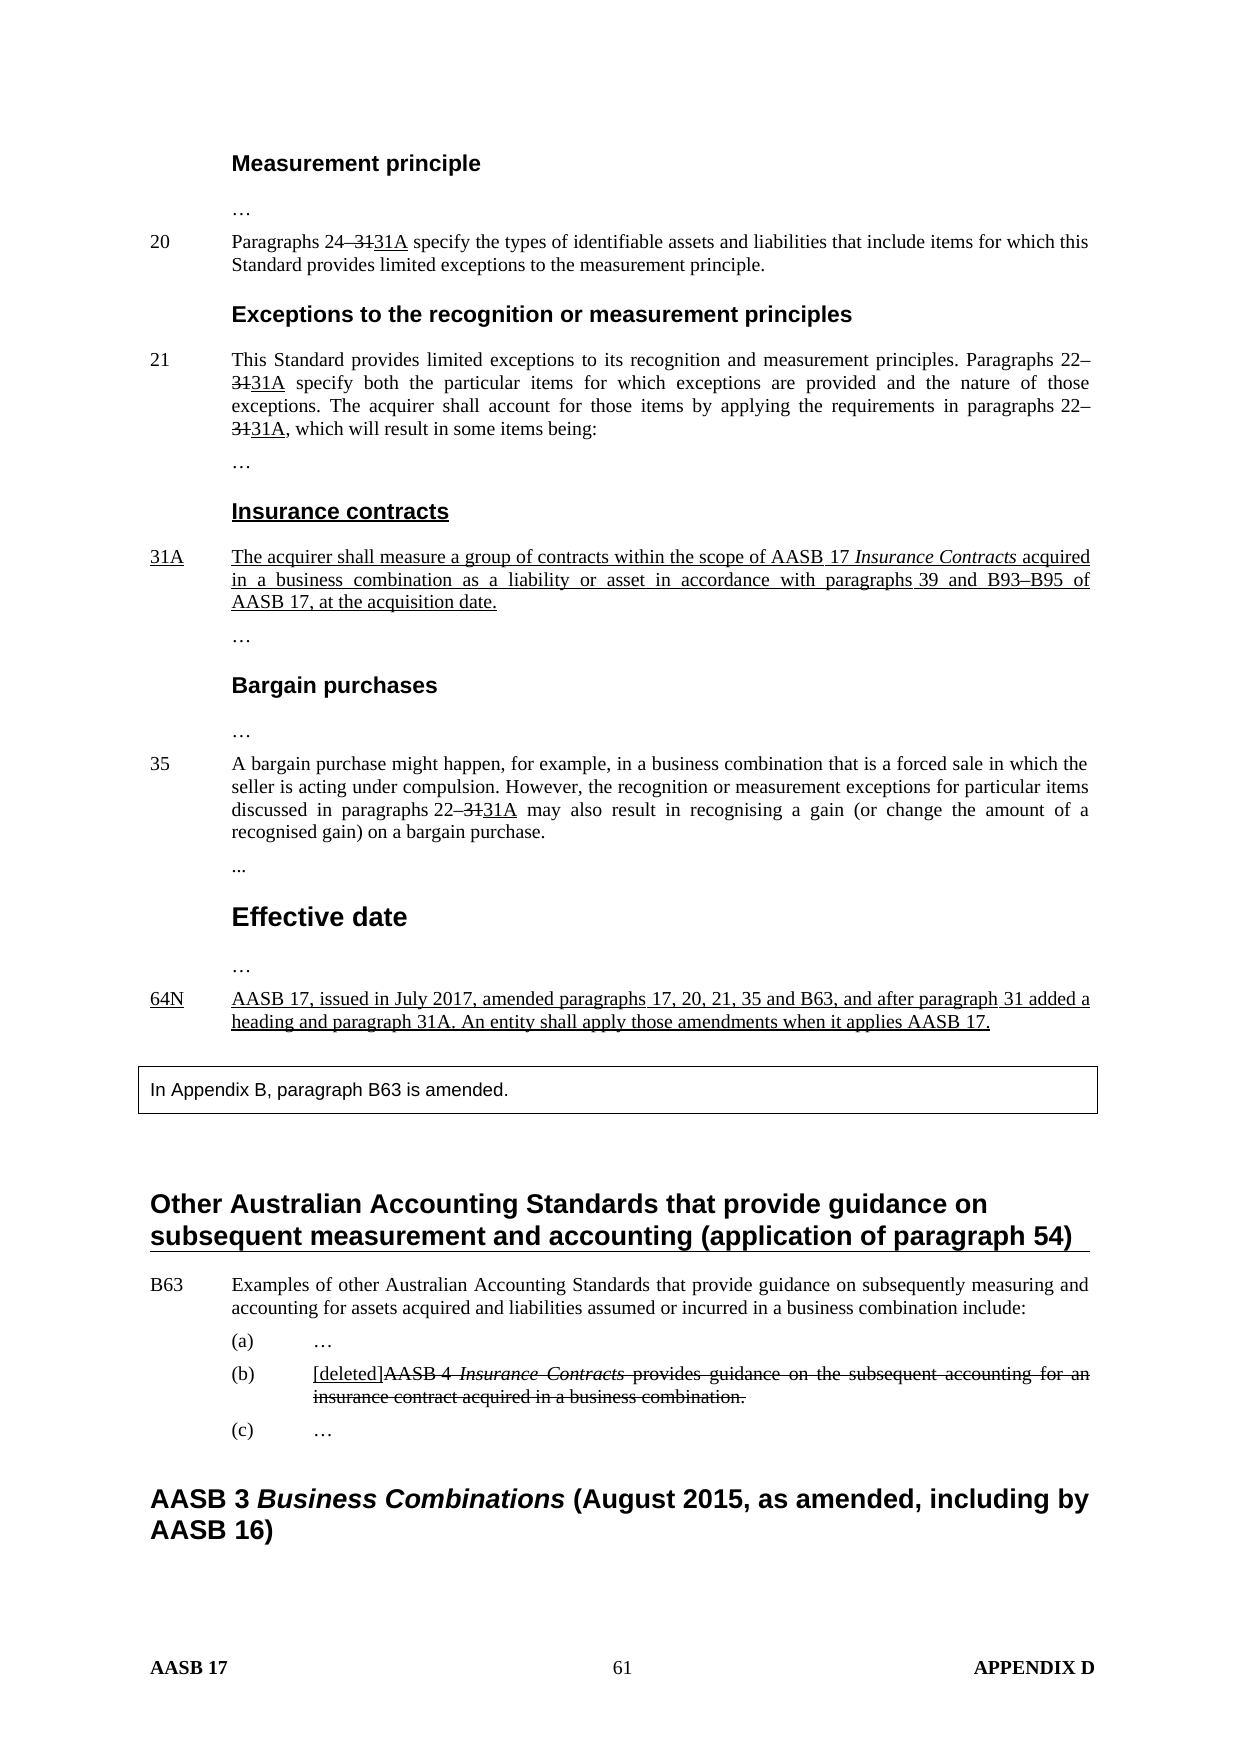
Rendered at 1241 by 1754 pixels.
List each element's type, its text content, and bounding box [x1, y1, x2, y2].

title AASB 3 Business Combinations (August 2015, as amended, including by AASB 16) [150, 1483, 1090, 1545]
title Exceptions to the recognition or measurement principles [231, 301, 1090, 327]
text 35 A bargain purchase might happen, for example, in a business combination that is a forced sale in which the seller is acting under compulsion. However, the recognition or measurement exceptions for particular items discussed in paragraphs 22–3131A may also result in recognising a gain (or change the amount of a recognised gain) on a bargain purchase. [150, 752, 1090, 843]
text … [150, 197, 1090, 220]
title Measurement principle [231, 150, 1090, 176]
text … [150, 719, 1090, 742]
text (c) … [231, 1418, 1090, 1441]
text (b) [deleted]AASB 4 Insurance Contracts provides guidance on the subsequent accounting for an insurance contract acquired in a business combination. [231, 1362, 1090, 1408]
table_header In Appendix B, paragraph B63 is amended. [139, 1067, 1097, 1112]
text 64N AASB 17, issued in July 2017, amended paragraphs 17, 20, 21, 35 and B63, and after paragraph 31 added a heading and paragraph 31A. An entity shall apply those amendments when it applies AASB 17. [150, 987, 1090, 1032]
text … [150, 450, 1090, 473]
title Effective date [231, 901, 1090, 933]
text 31A The acquirer shall measure a group of contracts within the scope of AASB 17 Insurance Contracts acquired in a business combination as a liability or asset in accordance with paragraphs 39 and B93–B95 of AASB 17, at the acquisition date. [150, 545, 1090, 613]
text ... [150, 854, 1090, 876]
title Insurance contracts [231, 498, 1090, 524]
text … [150, 624, 1090, 647]
text B63 Examples of other Australian Accounting Standards that provide guidance on subsequently measuring and accounting for assets acquired and liabilities assumed or incurred in a business combination include: [150, 1273, 1090, 1318]
title Bargain purchases [231, 672, 1090, 698]
text … [150, 953, 1090, 976]
title Other Australian Accounting Standards that provide guidance on subsequent measurement and accounting (application of paragraph 54) [150, 1188, 1090, 1251]
text 21 This Standard provides limited exceptions to its recognition and measurement principles. Paragraphs 22–3131A specify both the particular items for which exceptions are provided and the nature of those exceptions. The acquirer shall account for those items by applying the requirements in paragraphs 22–3131A, which will result in some items being: [150, 348, 1090, 439]
text (a) … [231, 1329, 1090, 1352]
text 20 Paragraphs 24–3131A specify the types of identifiable assets and liabilities that include items for which this Standard provides limited exceptions to the measurement principle. [150, 230, 1090, 276]
